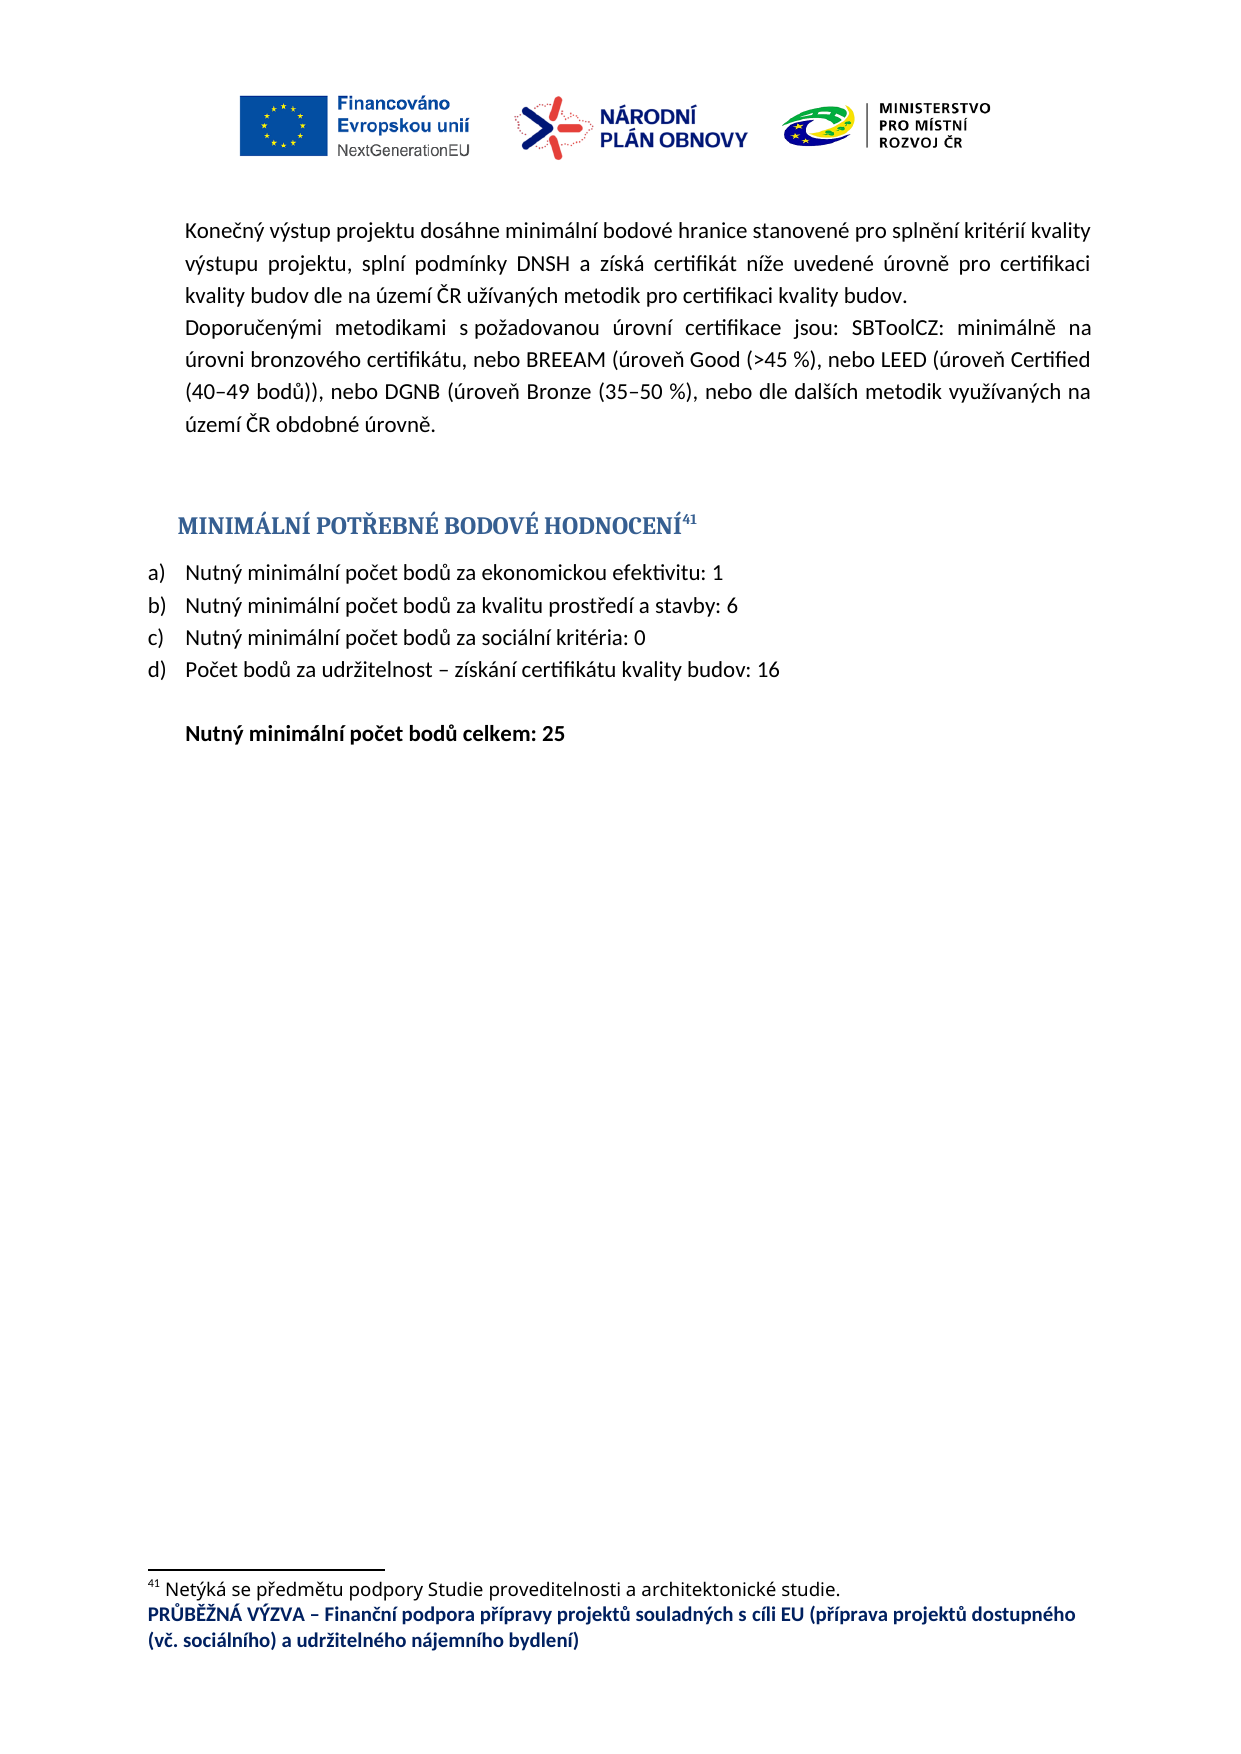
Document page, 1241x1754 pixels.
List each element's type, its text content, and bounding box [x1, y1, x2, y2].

list Nutný minimální počet bodů za ekonomickou efektivitu: 1 [148, 558, 1093, 587]
list Konečný výstup projektu dosáhne minimální bodové hranice stanovené pro splnění kritérií kvality výstupu projektu, splní podmínky DNSH a získá certifikát níže uvedené úrovně pro certifikaci kvality budov dle na území ČR užívaných metodik pro certifikaci kvality budov. [185, 217, 1093, 309]
list Nutný minimální počet bodů za kvalitu prostředí a stavby: 6 [148, 591, 1093, 619]
list Nutný minimální počet bodů za sociální kritéria: 0 [148, 623, 1093, 651]
list Doporučenými metodikami s požadovanou úrovní certifikace jsou: SBToolCZ: minimálně na úrovni bronzového certifikátu, nebo BREEAM (úroveň Good (>45 %), nebo LEED (úroveň Certified (40–49 bodů)), nebo DGNB (úroveň Bronze (35–50 %), nebo dle dalších metodik využívaných na území ČR obdobné úrovně. [185, 313, 1093, 438]
list Počet bodů za udržitelnost – získání certifikátu kvality budov: 16 [148, 655, 1093, 683]
list Nutný minimální počet bodů celkem: 25 [185, 719, 1093, 747]
subtitle Minimální potřebné bodové hodnocení [177, 512, 1093, 540]
picture [213, 73, 1027, 189]
